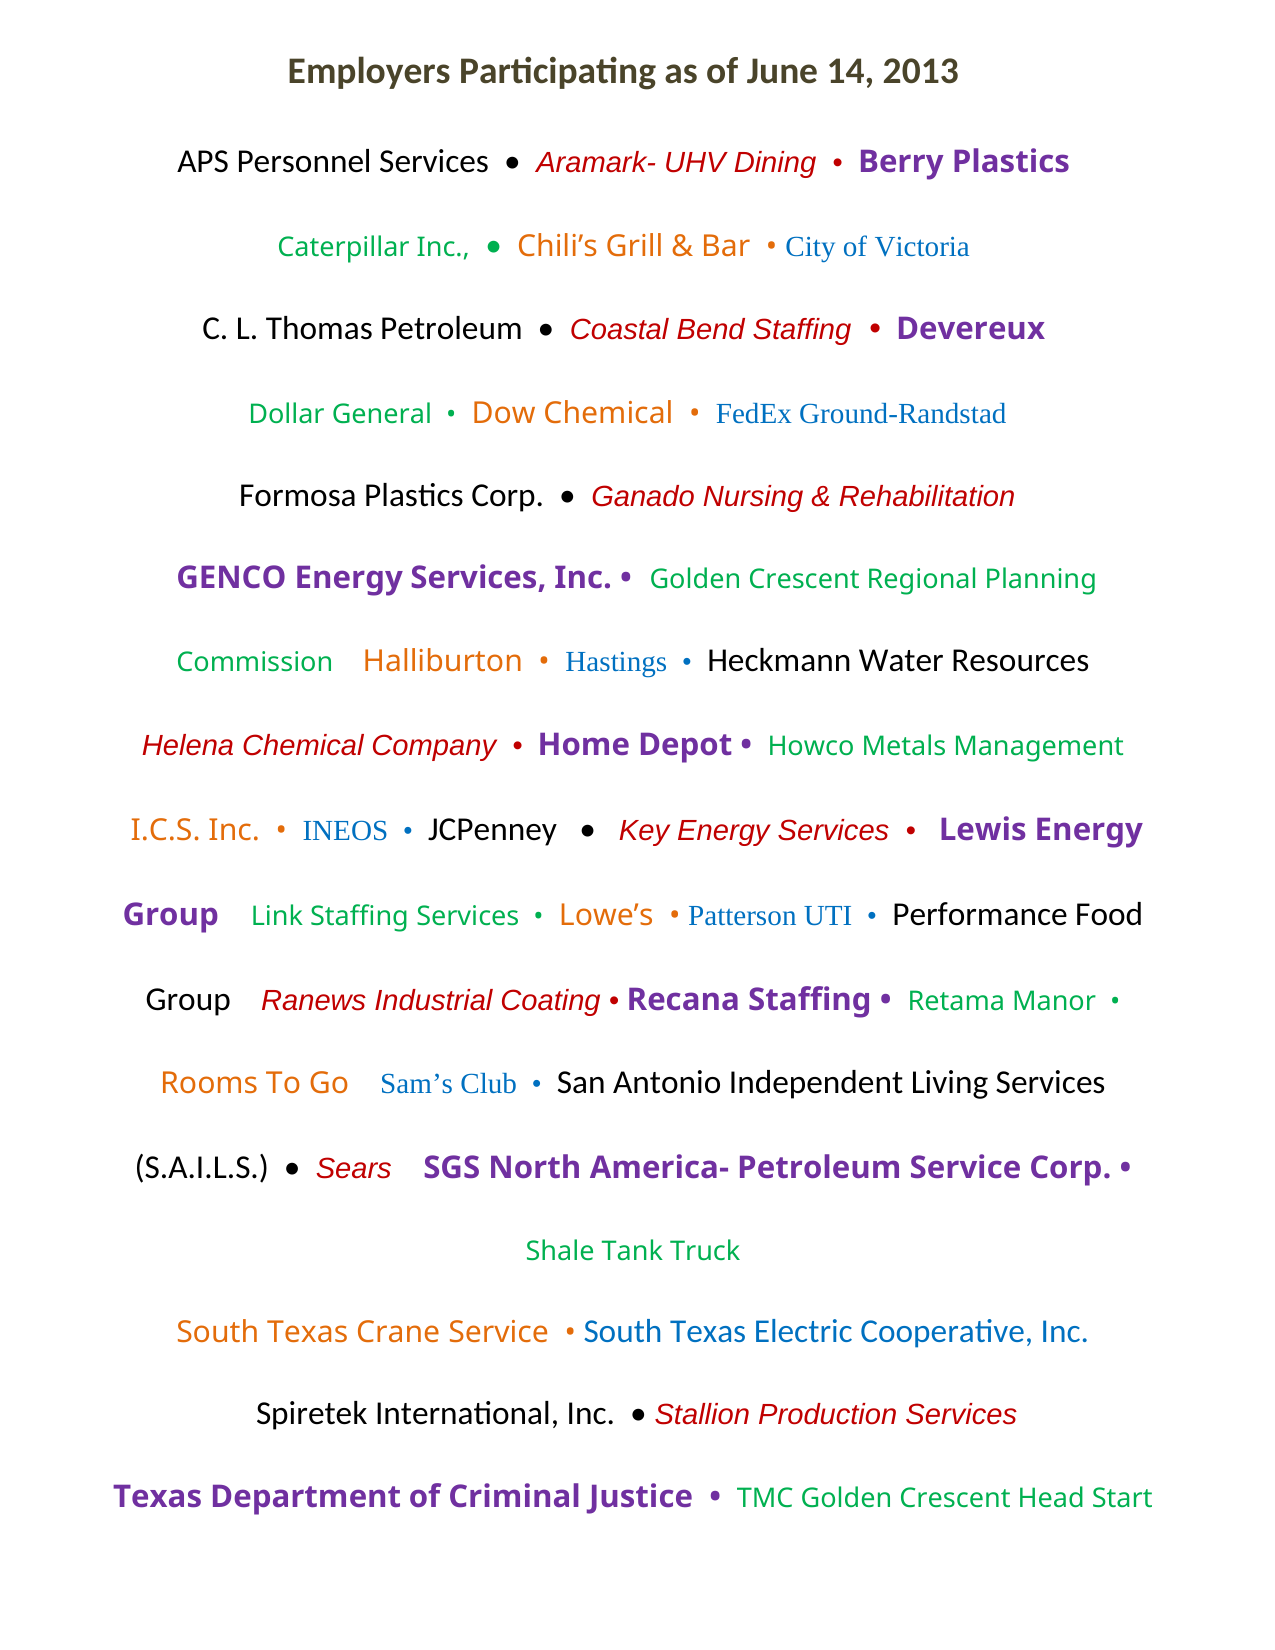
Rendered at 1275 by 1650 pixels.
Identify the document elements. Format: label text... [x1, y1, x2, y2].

text Employers Participating as of June 14, 2013 [103, 47, 1144, 93]
text Spiretek International, Inc. • Stallion Production Services [103, 1392, 1162, 1433]
text Formosa Plastics Corp. • Ganado Nursing & Rehabilitation [103, 474, 1144, 514]
text Texas Department of Criminal Justice • TMC Golden Crescent Head Start [103, 1473, 1162, 1516]
text C. L. Thomas Petroleum • Coastal Bend Staffing • Devereux [103, 306, 1144, 349]
text GENCO Energy Services, Inc. • Golden Crescent Regional Planning Commission Halliburton • Hastings • Heckmann Water Resources [103, 555, 1162, 680]
text Helena Chemical Company • Home Depot • Howco Metals Management [103, 722, 1162, 764]
text APS Personnel Services • Aramark- UHV Dining • Berry Plastics [103, 138, 1144, 181]
text Caterpillar Inc., • Chili’s Grill & Bar • City of Victoria [103, 224, 1144, 265]
text South Texas Crane Service • South Texas Electric Cooperative, Inc. [103, 1309, 1162, 1351]
text I.C.S. Inc. • INEOS • JCPenney • Key Energy Services • Lewis Energy Group Link Staffing Services • Lowe’s • Patterson UTI • Performance Food Group Ranews Industrial Coating • Recana Staffing • Retama Manor • Rooms To Go Sam’s Club • San Antonio Independent Living Services (S.A.I.L.S.) • Sears SGS North America- Petroleum Service Corp. • Shale Tank Truck [103, 807, 1162, 1269]
text Dollar General • Dow Chemical • FedEx Ground-Randstad [103, 391, 1144, 433]
